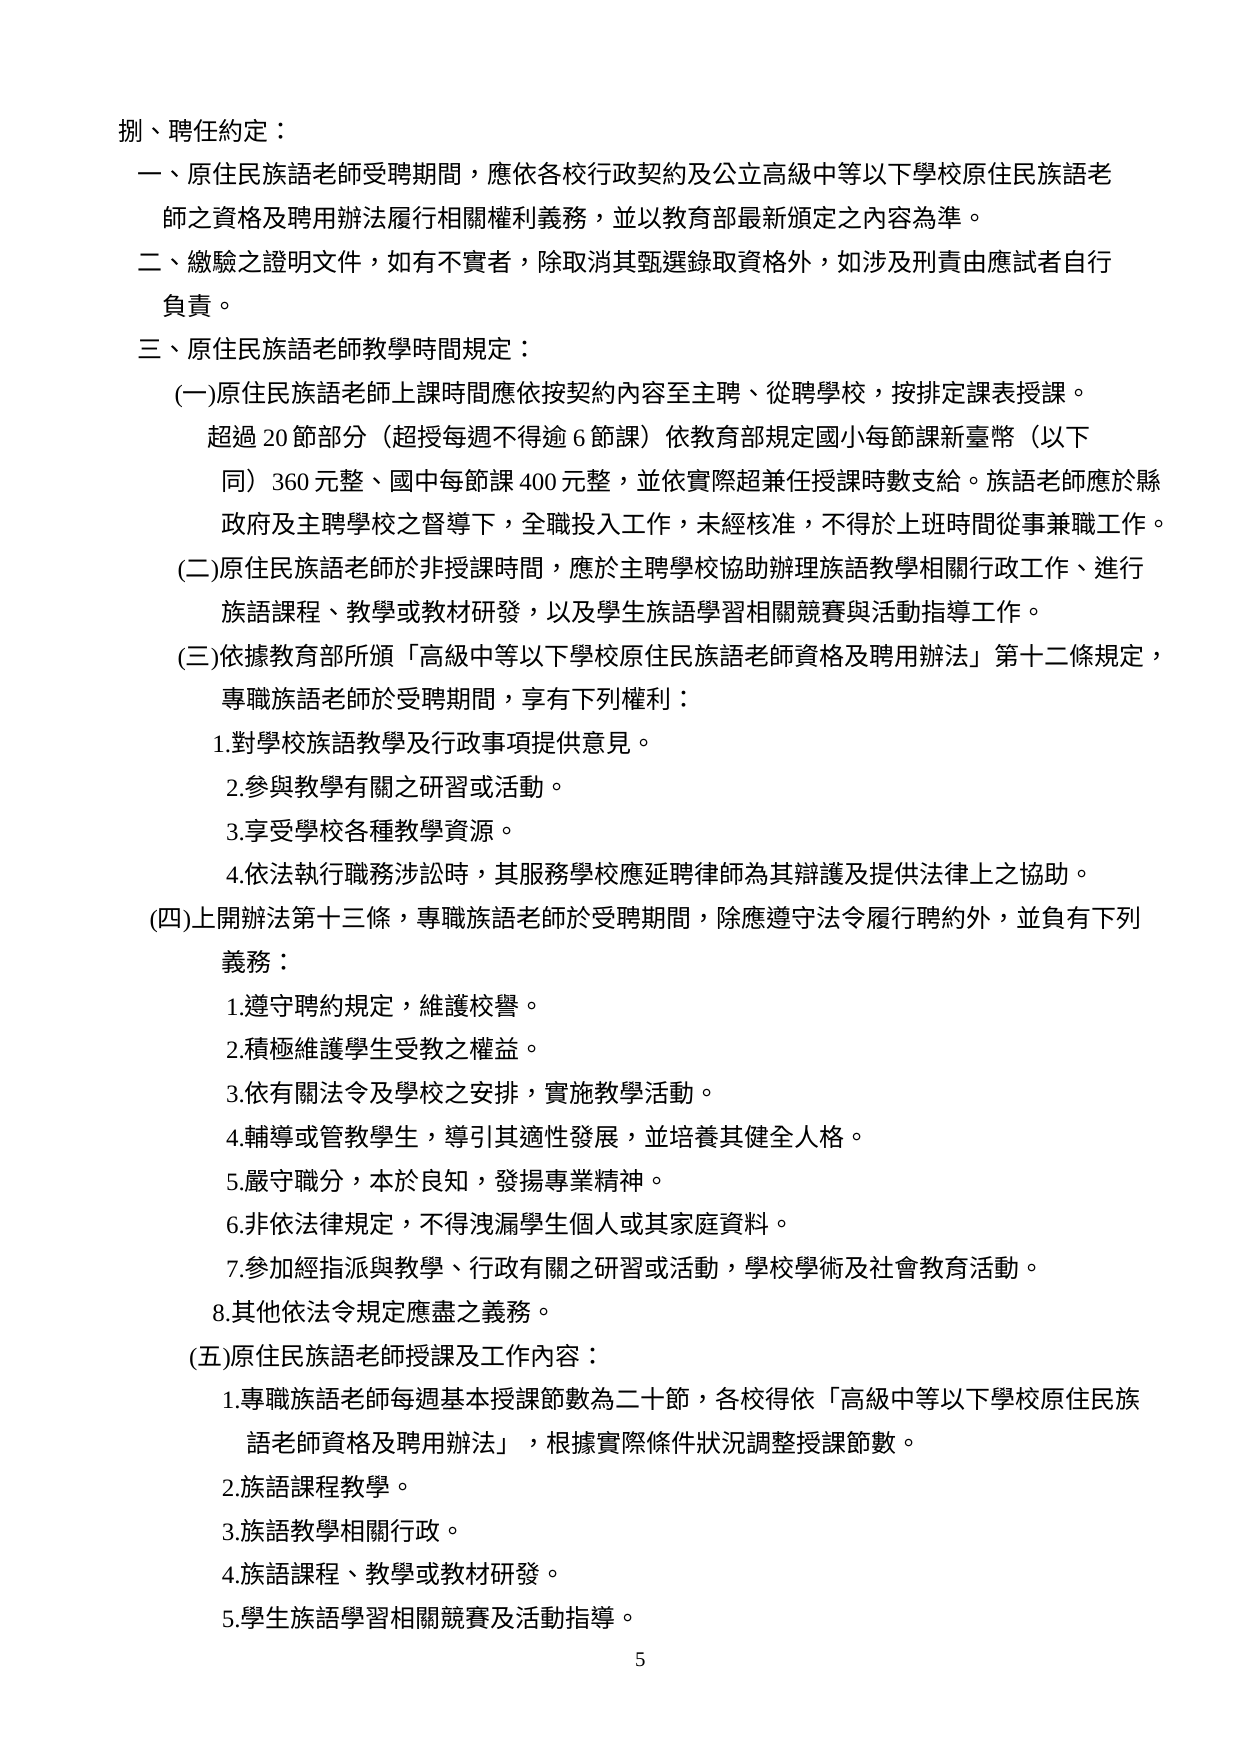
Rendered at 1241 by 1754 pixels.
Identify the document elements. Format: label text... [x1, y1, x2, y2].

text 一、原住民族語老師受聘期間，應依各校行政契約及公立高級中等以下學校原住民族語老 [137, 149, 1162, 192]
text (四)上開辦法第十三條，專職族語老師於受聘期間，除應遵守法令履行聘約外，並負有下列義務： [118, 892, 1162, 980]
text (五)原住民族語老師授課及工作內容： [139, 1330, 1162, 1374]
text 師之資格及聘用辦法履行相關權利義務，並以教育部最新頒定之內容為準。 [137, 192, 1162, 236]
text (二)原住民族語老師於非授課時間，應於主聘學校協助辦理族語教學相關行政工作、進行族語課程、教學或教材研發，以及學生族語學習相關競賽與活動指導工作。 [177, 542, 1162, 630]
text 6.非依法律規定，不得洩漏學生個人或其家庭資料。 [143, 1199, 1162, 1242]
text 1.對學校族語教學及行政事項提供意見。 [143, 717, 1162, 761]
list 3.族語教學相關行政。 [222, 1505, 1162, 1549]
text 二、繳驗之證明文件，如有不實者，除取消其甄選錄取資格外，如涉及刑責由應試者自行 [137, 236, 1162, 280]
text (一)原住民族語老師上課時間應依按契約內容至主聘、從聘學校，按排定課表授課。 [118, 367, 1162, 411]
text 捌、聘任約定： [118, 105, 1162, 149]
list 5.學生族語學習相關競賽及活動指導。 [222, 1592, 1162, 1636]
text 三、原住民族語老師教學時間規定： [137, 324, 1162, 367]
text 8.其他依法令規定應盡之義務。 [143, 1286, 1162, 1330]
text 7.參加經指派與教學、行政有關之研習或活動，學校學術及社會教育活動。 [143, 1242, 1162, 1286]
text 4.依法執行職務涉訟時，其服務學校應延聘律師為其辯護及提供法律上之協助。 [143, 849, 1162, 892]
text 1.遵守聘約規定，維護校譽。 [143, 980, 1162, 1024]
text 4.輔導或管教學生，導引其適性發展，並培養其健全人格。 [143, 1111, 1162, 1155]
list 4.族語課程、教學或教材研發。 [222, 1549, 1162, 1592]
list 2.族語課程教學。 [222, 1461, 1162, 1505]
text (三)依據教育部所頒「高級中等以下學校原住民族語老師資格及聘用辦法」第十二條規定，專職族語老師於受聘期間，享有下列權利： [177, 630, 1162, 717]
list 1.專職族語老師每週基本授課節數為二十節，各校得依「高級中等以下學校原住民族語老師資格及聘用辦法」，根據實際條件狀況調整授課節數。 [222, 1374, 1162, 1461]
text 2.積極維護學生受教之權益。 [143, 1024, 1162, 1067]
text 3.享受學校各種教學資源。 [143, 805, 1162, 849]
text 3.依有關法令及學校之安排，實施教學活動。 [143, 1067, 1162, 1111]
text 超過20節部分（超授每週不得逾6節課）依教育部規定國小每節課新臺幣（以下同）360元整、國中每節課400元整，並依實際超兼任授課時數支給。族語老師應於縣政府及主聘學校之督導下，全職投入工作，未經核准，不得於上班時間從事兼職工作。 [195, 411, 1162, 542]
text 5.嚴守職分，本於良知，發揚專業精神。 [143, 1155, 1162, 1199]
text 2.參與教學有關之研習或活動。 [143, 761, 1162, 805]
text 負責。 [137, 280, 1162, 324]
